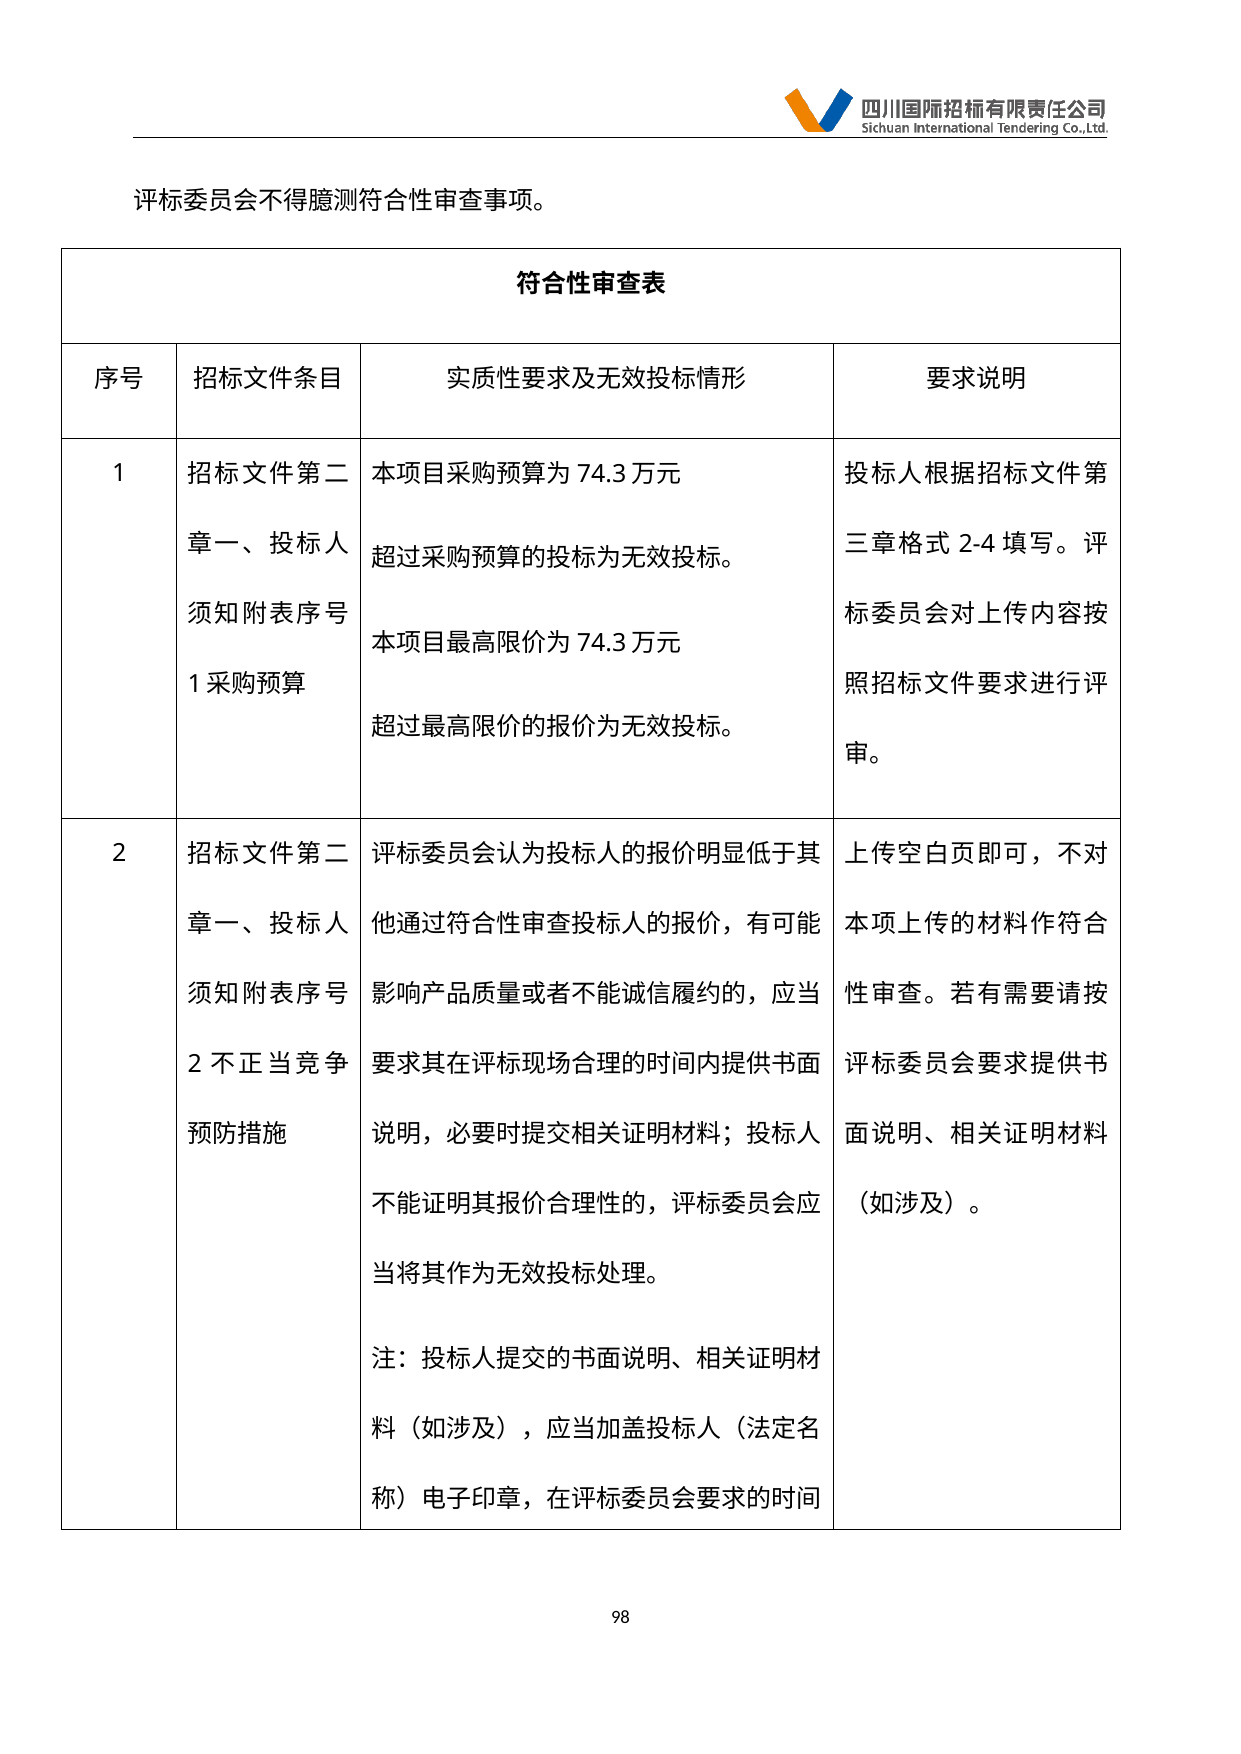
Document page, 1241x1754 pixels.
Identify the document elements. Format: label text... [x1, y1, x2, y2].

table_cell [834, 819, 1120, 1529]
picture [784, 88, 1108, 135]
table_cell 招标文件条目 [177, 344, 360, 438]
table_cell 序号 [62, 344, 176, 438]
table_cell 实质性要求及无效投标情形 [361, 344, 833, 438]
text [133, 166, 1107, 231]
table_cell 要求说明 [834, 344, 1120, 438]
table_cell 招标文件第二章一、投标人须知附表序号1采购预算 [177, 439, 360, 818]
table_cell 本项目采购预算为74.3万元 超过采购预算的投标为无效投标。 本项目最高限价为74.3万元 超过最高限价的报价为无效投标。 [361, 439, 833, 818]
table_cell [361, 819, 833, 1529]
table_cell 2 [62, 819, 176, 1529]
table_cell 1 [62, 439, 176, 818]
table_header 符合性审查表 [62, 249, 1120, 343]
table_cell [177, 819, 360, 1529]
table_cell 投标人根据招标文件第三章格式2-4填写。评标委员会对上传内容按照招标文件要求进行评 审。 [834, 439, 1120, 818]
